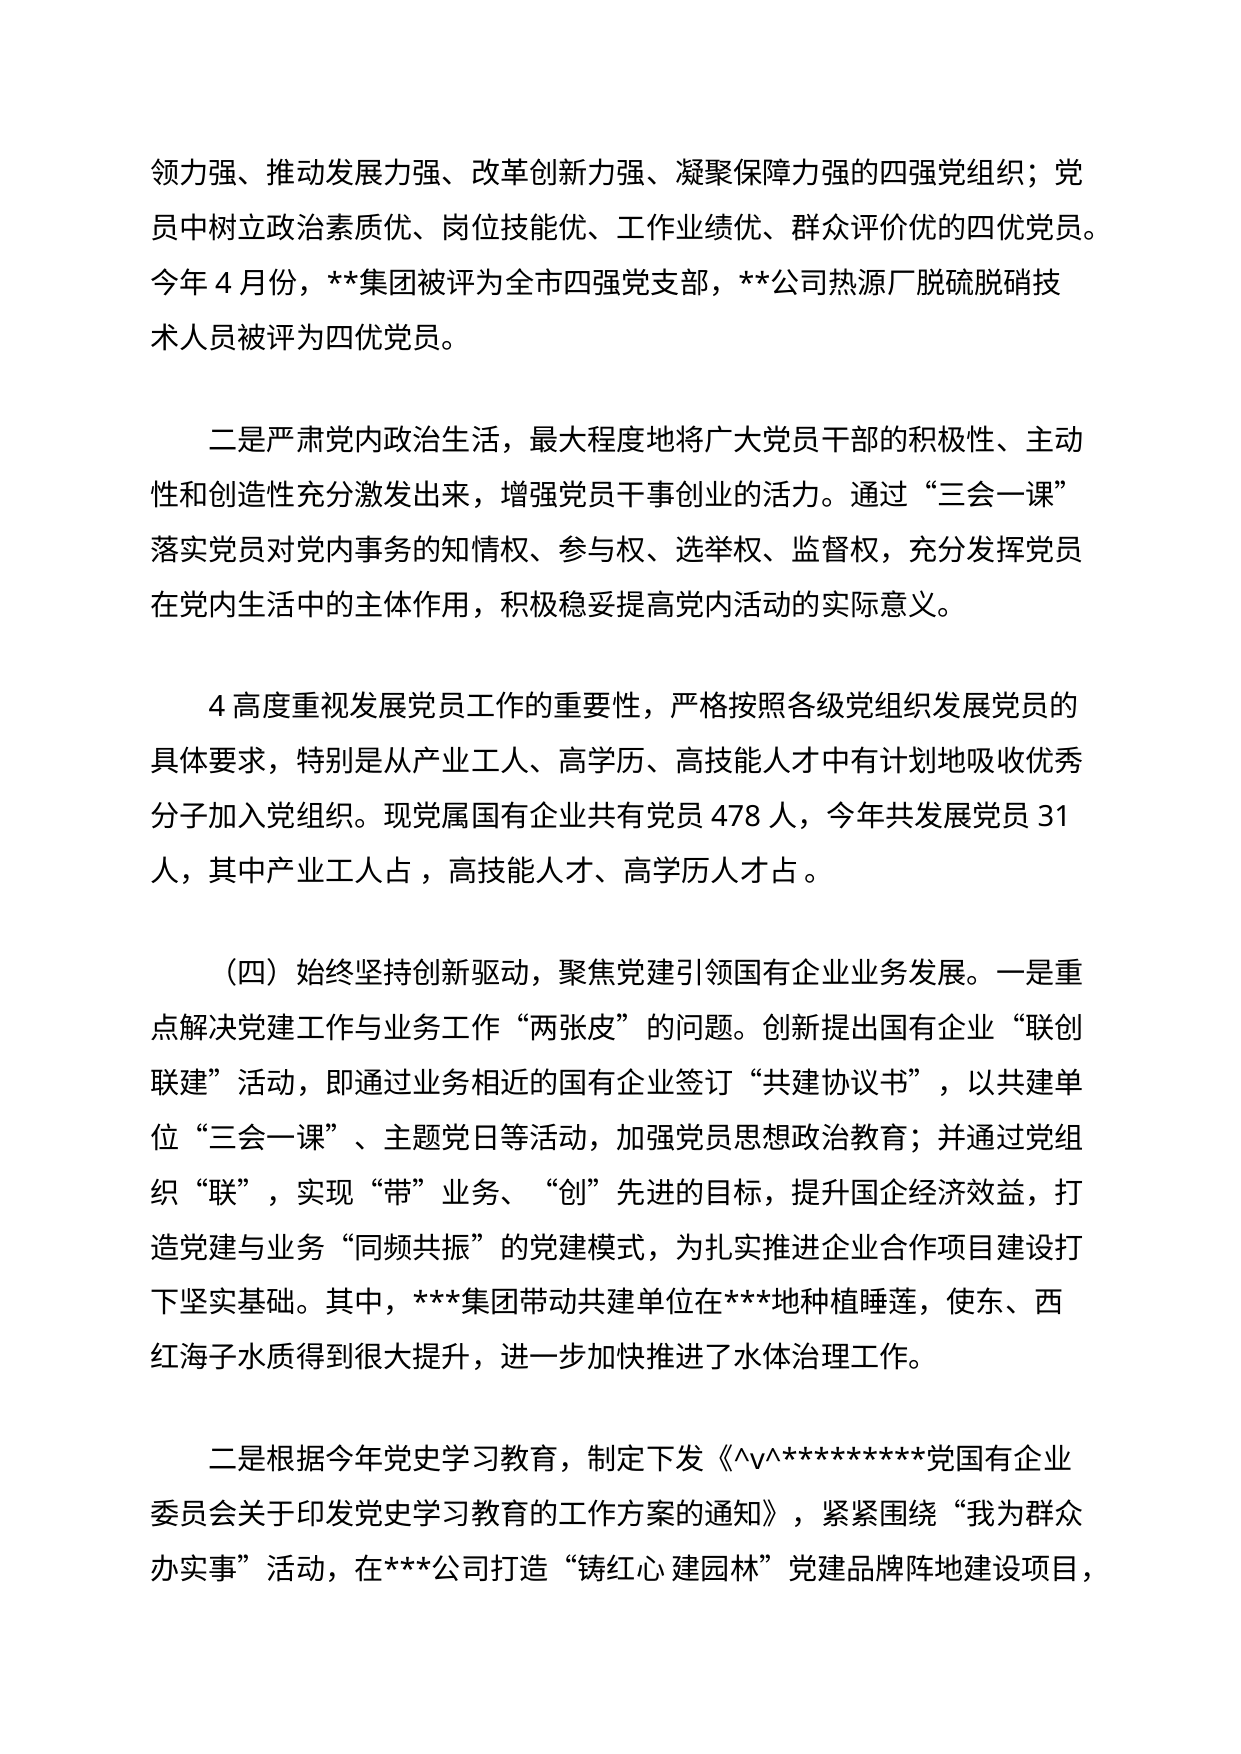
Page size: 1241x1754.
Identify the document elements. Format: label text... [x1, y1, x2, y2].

text （四）始终坚持创新驱动，聚焦党建引领国有企业业务发展。一是重点解决党建工作与业务工作“两张皮”的问题。创新提出国有企业“联创联建”活动，即通过业务相近的国有企业签订“共建协议书”，以共建单位“三会一课”、主题党日等活动，加强党员思想政治教育；并通过党组织“联”，实现“带”业务、“创”先进的目标，提升国企经济效益，打造党建与业务“同频共振”的党建模式，为扎实推进企业合作项目建设打下坚实基础。其中，***集团带动共建单位在***地种植睡莲，使东、西红海子水质得到很大提升，进一步加快推进了水体治理工作。 [150, 950, 1090, 1376]
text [150, 150, 1090, 357]
text 4 高度重视发展党员工作的重要性，严格按照各级党组织发展党员的具体要求，特别是从产业工人、高学历、高技能人才中有计划地吸收优秀分子加入党组织。现党属国有企业共有党员 478 人，今年共发展党员 31 人，其中产业工人占 ，高技能人才、高学历人才占 。 [150, 683, 1090, 890]
text 二是严肃党内政治生活，最大程度地将广大党员干部的积极性、主动性和创造性充分激发出来，增强党员干事创业的活力。通过“三会一课”落实党员对党内事务的知情权、参与权、选举权、监督权，充分发挥党员在党内生活中的主体作用，积极稳妥提高党内活动的实际意义。 [150, 417, 1090, 623]
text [150, 1436, 1090, 1588]
